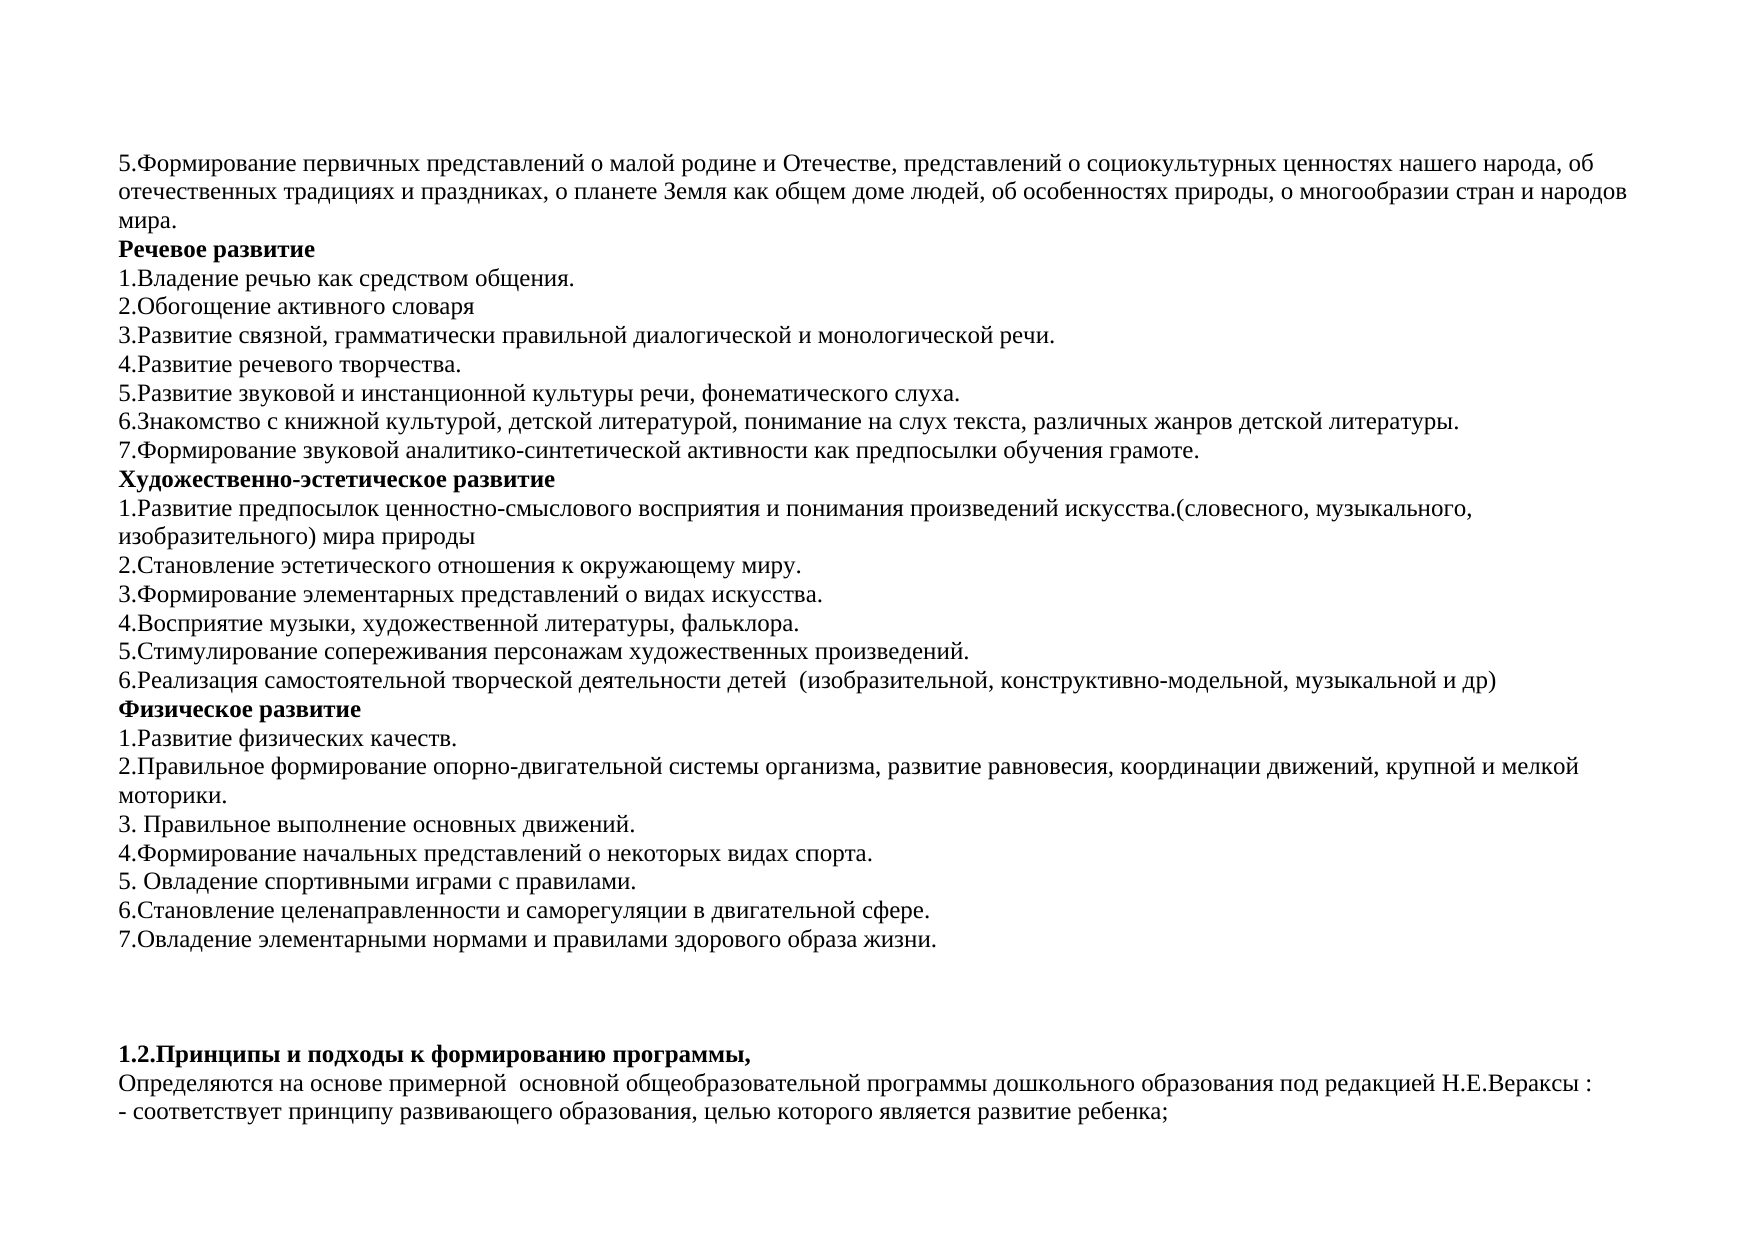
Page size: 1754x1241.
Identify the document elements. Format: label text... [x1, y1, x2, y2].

text Определяются на основе примерной основной общеобразовательной программы дошкольного образования под редакцией Н.Е.Вераксы : [118, 1068, 1636, 1096]
text 3.Развитие связной, грамматически правильной диалогической и монологической речи. [118, 320, 1636, 349]
text 7.Формирование звуковой аналитико-синтетической активности как предпосылки обучения грамоте. [118, 435, 1636, 464]
text 3. Правильное выполнение основных движений. [118, 809, 1636, 838]
text 4.Восприятие музыки, художественной литературы, фальклора. [118, 608, 1636, 636]
text 2.Становление эстетического отношения к окружающему миру. [118, 550, 1636, 579]
text 4.Развитие речевого творчества. [118, 349, 1636, 378]
text 5. Овладение спортивными играми с правилами. [118, 866, 1636, 895]
text 6.Реализация самостоятельной творческой деятельности детей (изобразительной, конструктивно-модельной, музыкальной и др) [118, 665, 1636, 694]
text 7.Овладение элементарными нормами и правилами здорового образа жизни. [118, 924, 1636, 953]
text 2.Обогощение активного словаря [118, 291, 1636, 320]
text 6.Знакомство с книжной культурой, детской литературой, понимание на слух текста, различных жанров детской литературы. [118, 406, 1636, 435]
text 4.Формирование начальных представлений о некоторых видах спорта. [118, 838, 1636, 866]
text 3.Формирование элементарных представлений о видах искусства. [118, 579, 1636, 608]
text 6.Становление целенаправленности и саморегуляции в двигательной сфере. [118, 895, 1636, 924]
text 5.Стимулирование сопереживания персонажам художественных произведений. [118, 636, 1636, 665]
text - соответствует принципу развивающего образования, целью которого является развитие ребенка; [118, 1096, 1636, 1125]
text 5.Формирование первичных представлений о малой родине и Отечестве, представлений о социокультурных ценностях нашего народа, об отечественных традициях и праздниках, о планете Земля как общем доме людей, об особенностях природы, о многообразии стран и народов мира. [118, 148, 1636, 234]
text 1.Развитие физических качеств. [118, 723, 1636, 751]
text Художественно-эстетическое развитие [118, 464, 1636, 493]
text Речевое развитие [118, 234, 1636, 263]
text 5.Развитие звуковой и инстанционной культуры речи, фонематического слуха. [118, 378, 1636, 406]
text 1.2.Принципы и подходы к формированию программы, [118, 1039, 1636, 1068]
text Физическое развитие [118, 694, 1636, 723]
text 2.Правильное формирование опорно-двигательной системы организма, развитие равновесия, координации движений, крупной и мелкой моторики. [118, 751, 1636, 809]
text 1.Владение речью как средством общения. [118, 263, 1636, 291]
text 1.Развитие предпосылок ценностно-смыслового восприятия и понимания произведений искусства.(словесного, музыкального, изобразительного) мира природы [118, 493, 1636, 550]
